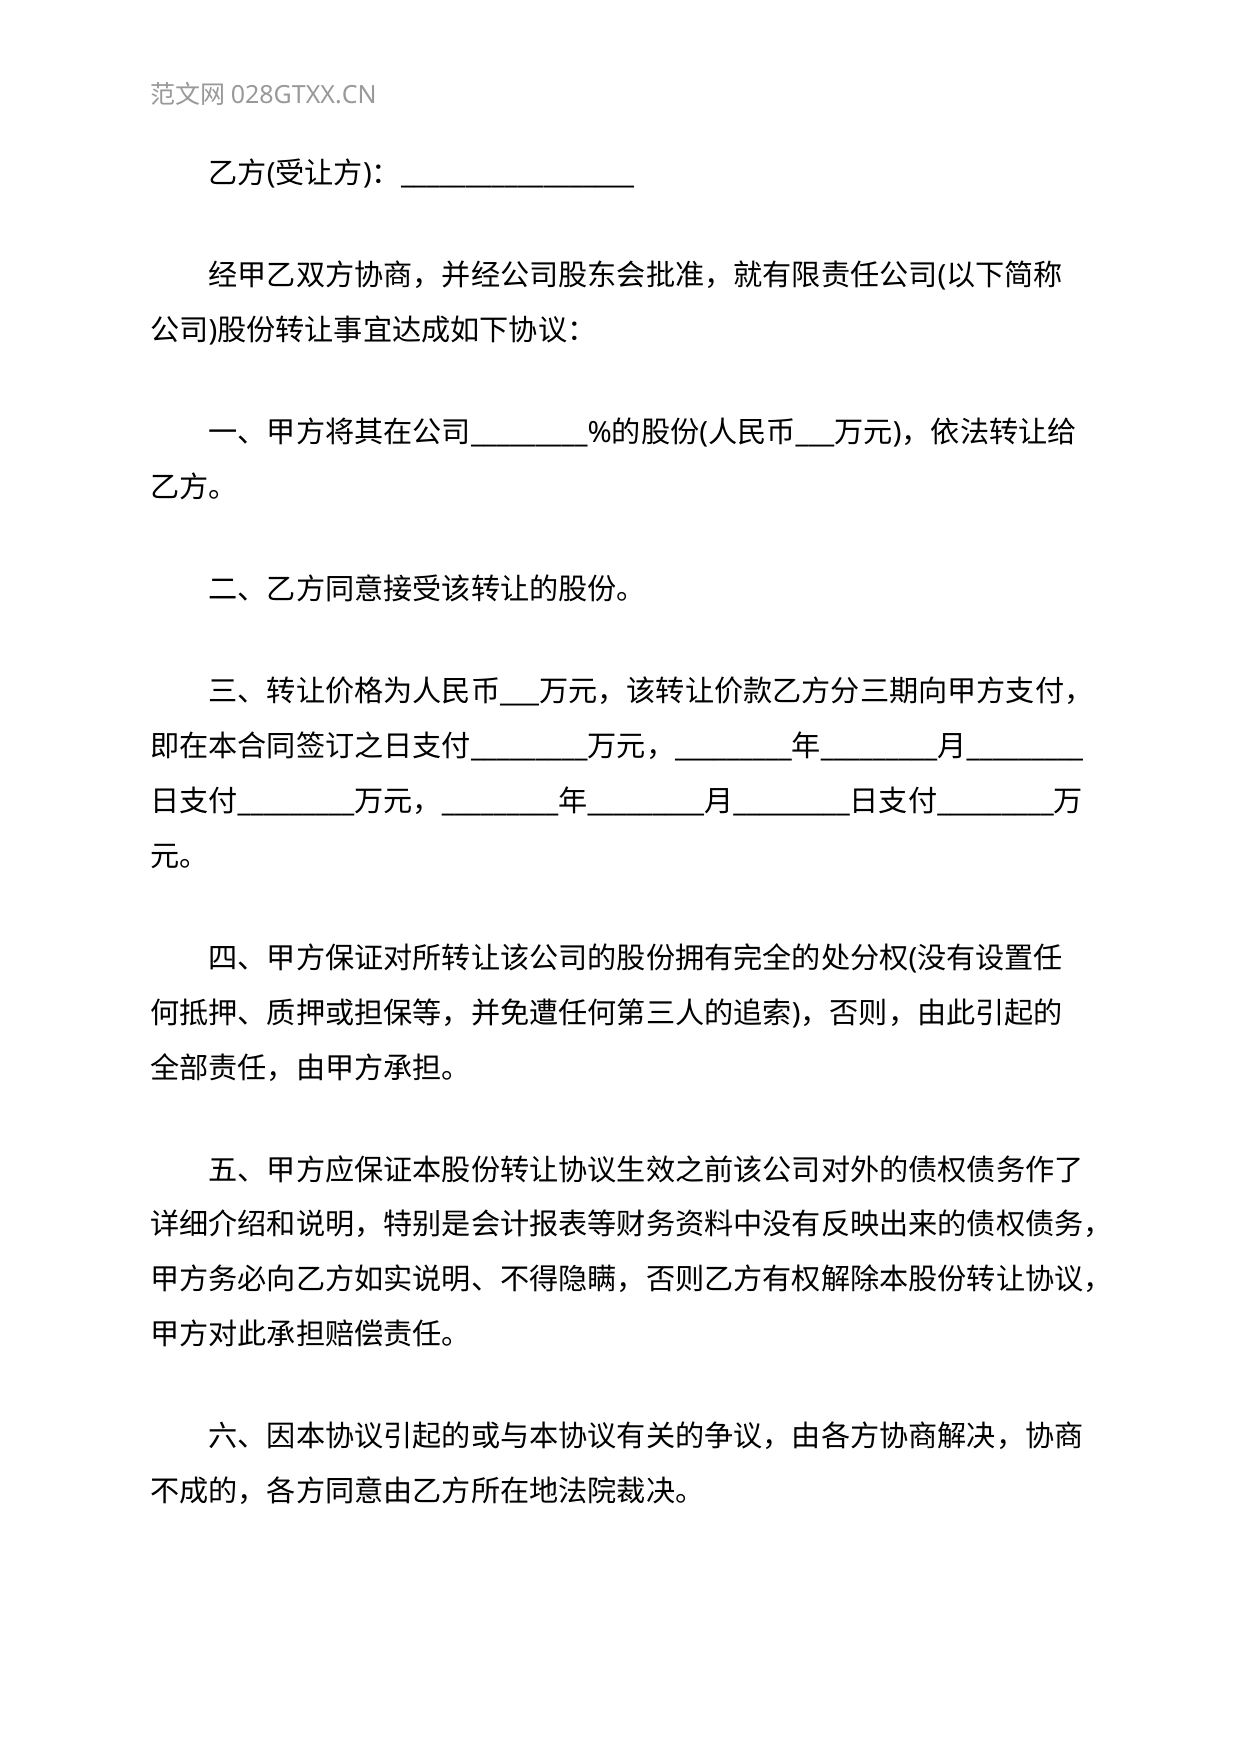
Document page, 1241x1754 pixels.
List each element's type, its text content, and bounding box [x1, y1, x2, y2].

text 一、甲方将其在公司_________%的股份(人民币___万元)，依法转让给乙方。 [150, 409, 1090, 506]
text 二、乙方同意接受该转让的股份。 [150, 566, 1090, 608]
text 乙方(受让方)：__________________ [150, 150, 1090, 192]
text 四、甲方保证对所转让该公司的股份拥有完全的处分权(没有设置任何抵押、质押或担保等，并免遭任何第三人的追索)，否则，由此引起的全部责任，由甲方承担。 [150, 934, 1090, 1087]
text 六、因本协议引起的或与本协议有关的争议，由各方协商解决，协商不成的，各方同意由乙方所在地法院裁决。 [150, 1412, 1090, 1510]
text 经甲乙双方协商，并经公司股东会批准，就有限责任公司(以下简称公司)股份转让事宜达成如下协议： [150, 252, 1090, 349]
text 五、甲方应保证本股份转让协议生效之前该公司对外的债权债务作了详细介绍和说明，特别是会计报表等财务资料中没有反映出来的债权债务，甲方务必向乙方如实说明、不得隐瞒，否则乙方有权解除本股份转让协议，甲方对此承担赔偿责任。 [150, 1146, 1090, 1353]
text 三、转让价格为人民币___万元，该转让价款乙方分三期向甲方支付，即在本合同签订之日支付_________万元，_________年_________月_________日支付_________万元，_________年_________月_________日支付_________万元。 [150, 667, 1090, 875]
